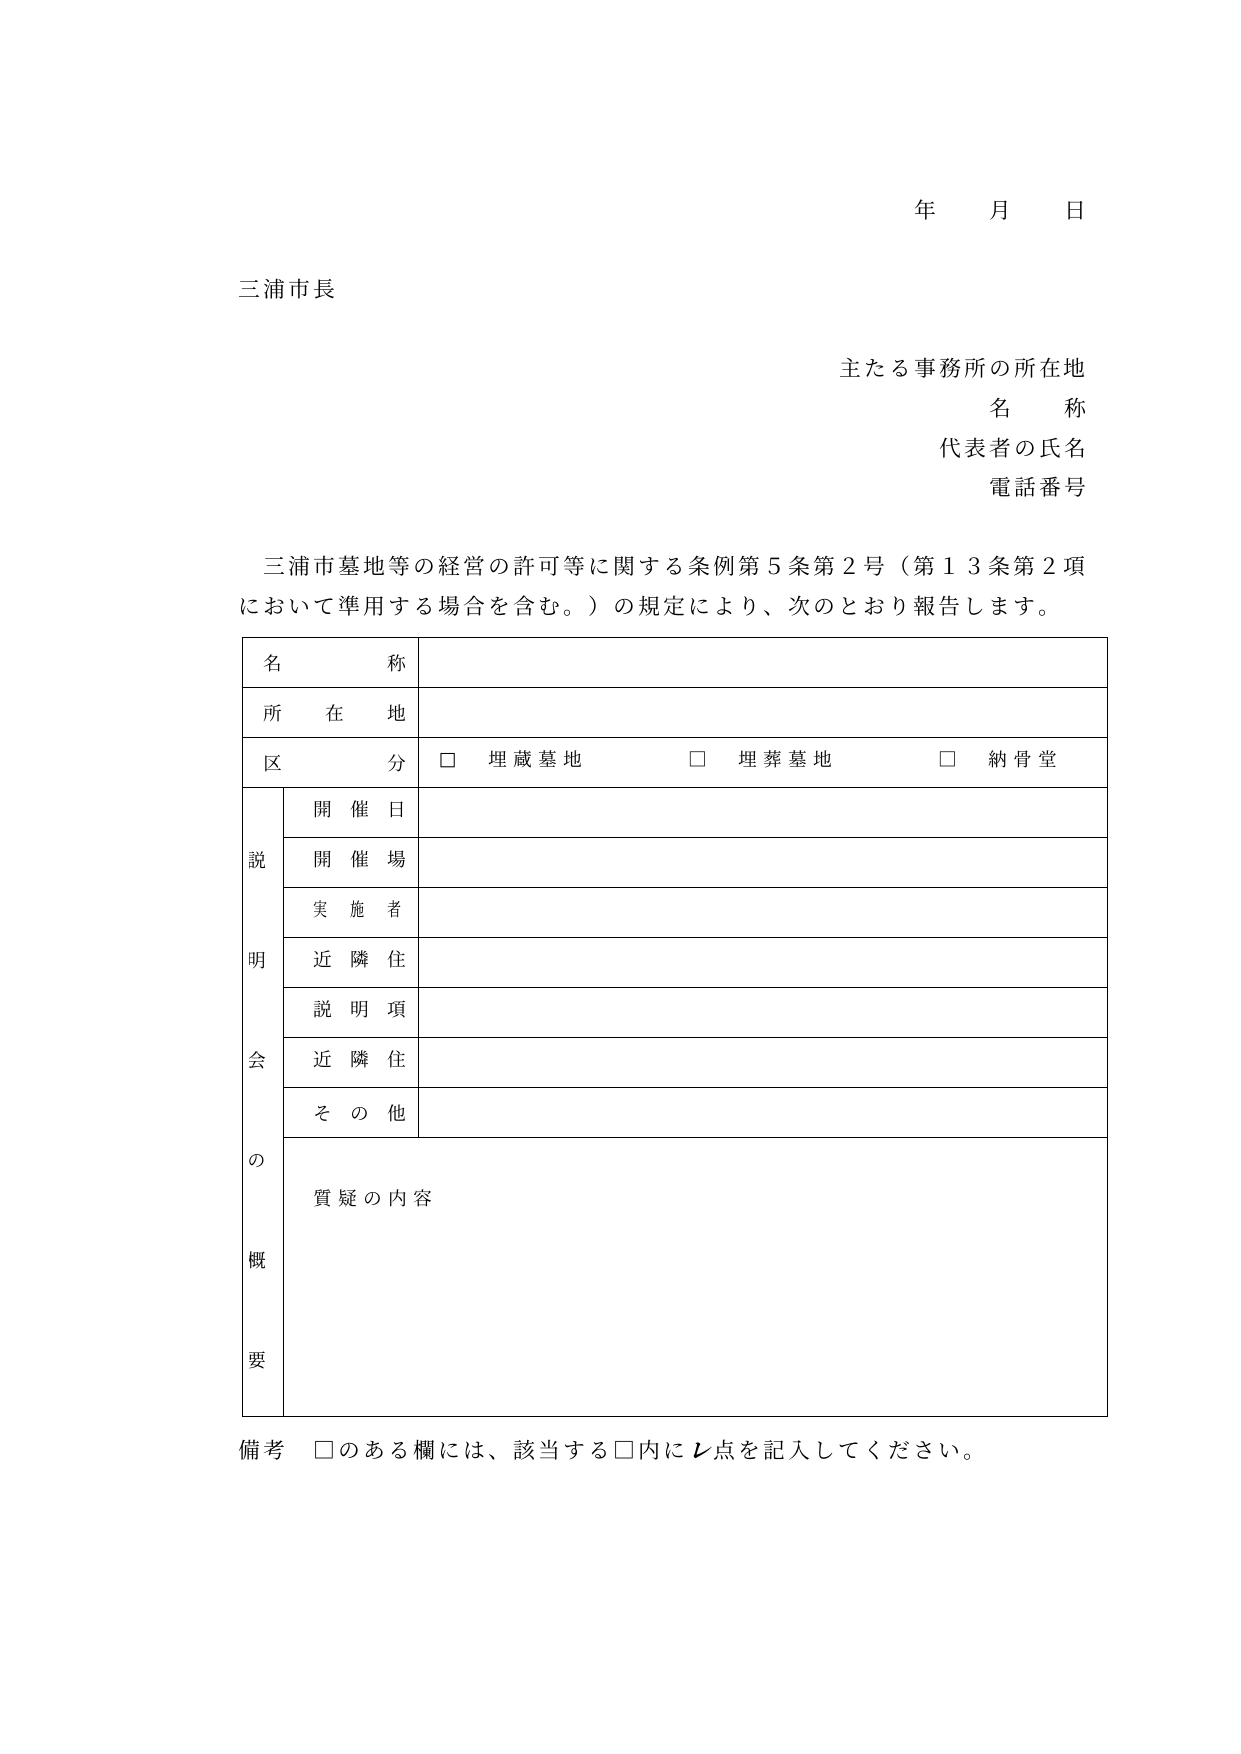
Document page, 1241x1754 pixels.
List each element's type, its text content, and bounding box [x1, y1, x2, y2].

table_cell [419, 788, 1107, 837]
table_cell [419, 1038, 1107, 1087]
text 代表者の氏名 [214, 427, 1089, 466]
table_cell 開催場所 [284, 838, 418, 887]
table_cell [419, 988, 1107, 1037]
text 年 月 日 [214, 189, 1089, 229]
table_header 名称 [243, 638, 418, 687]
table_header [419, 638, 1107, 687]
table_cell □ 埋蔵墓地 □ 埋葬墓地 □ 納骨堂 □ 火葬場 [419, 738, 1107, 787]
table_cell [419, 688, 1107, 737]
table_cell 説 明 会 の 概 要 [243, 788, 283, 1416]
table_cell [419, 1088, 1107, 1137]
text 備考 □のある欄には、該当する□内にレ点を記入してください。 [214, 1429, 1089, 1469]
table_cell 実施者側出席者の 氏名及び役職名 [284, 888, 418, 937]
text 主たる事務所の所在地 [214, 348, 1089, 387]
text 電話番号 [214, 466, 1089, 506]
table_cell その他 [284, 1088, 418, 1137]
table_cell [419, 838, 1107, 887]
table_cell 所在地 [243, 688, 418, 737]
table_cell 質疑の内容 [284, 1138, 1107, 1416]
table_cell 開催日時 [284, 788, 418, 837]
table_cell 近隣住民等の 意見 [284, 1038, 418, 1087]
text 名 称 [214, 387, 1089, 427]
table_cell 説明項目及び その内容 [284, 988, 418, 1037]
text 三浦市長 [214, 268, 1089, 308]
table_cell 近隣住民等の 出席者数 [284, 938, 418, 987]
table_cell [419, 938, 1107, 987]
table_cell 区分 [243, 738, 418, 787]
table_cell [419, 888, 1107, 937]
text 三浦市墓地等の経営の許可等に関する条例第５条第２号（第１３条第２項において準用する場合を含む。）の規定により、次のとおり報告します。 [214, 546, 1089, 625]
